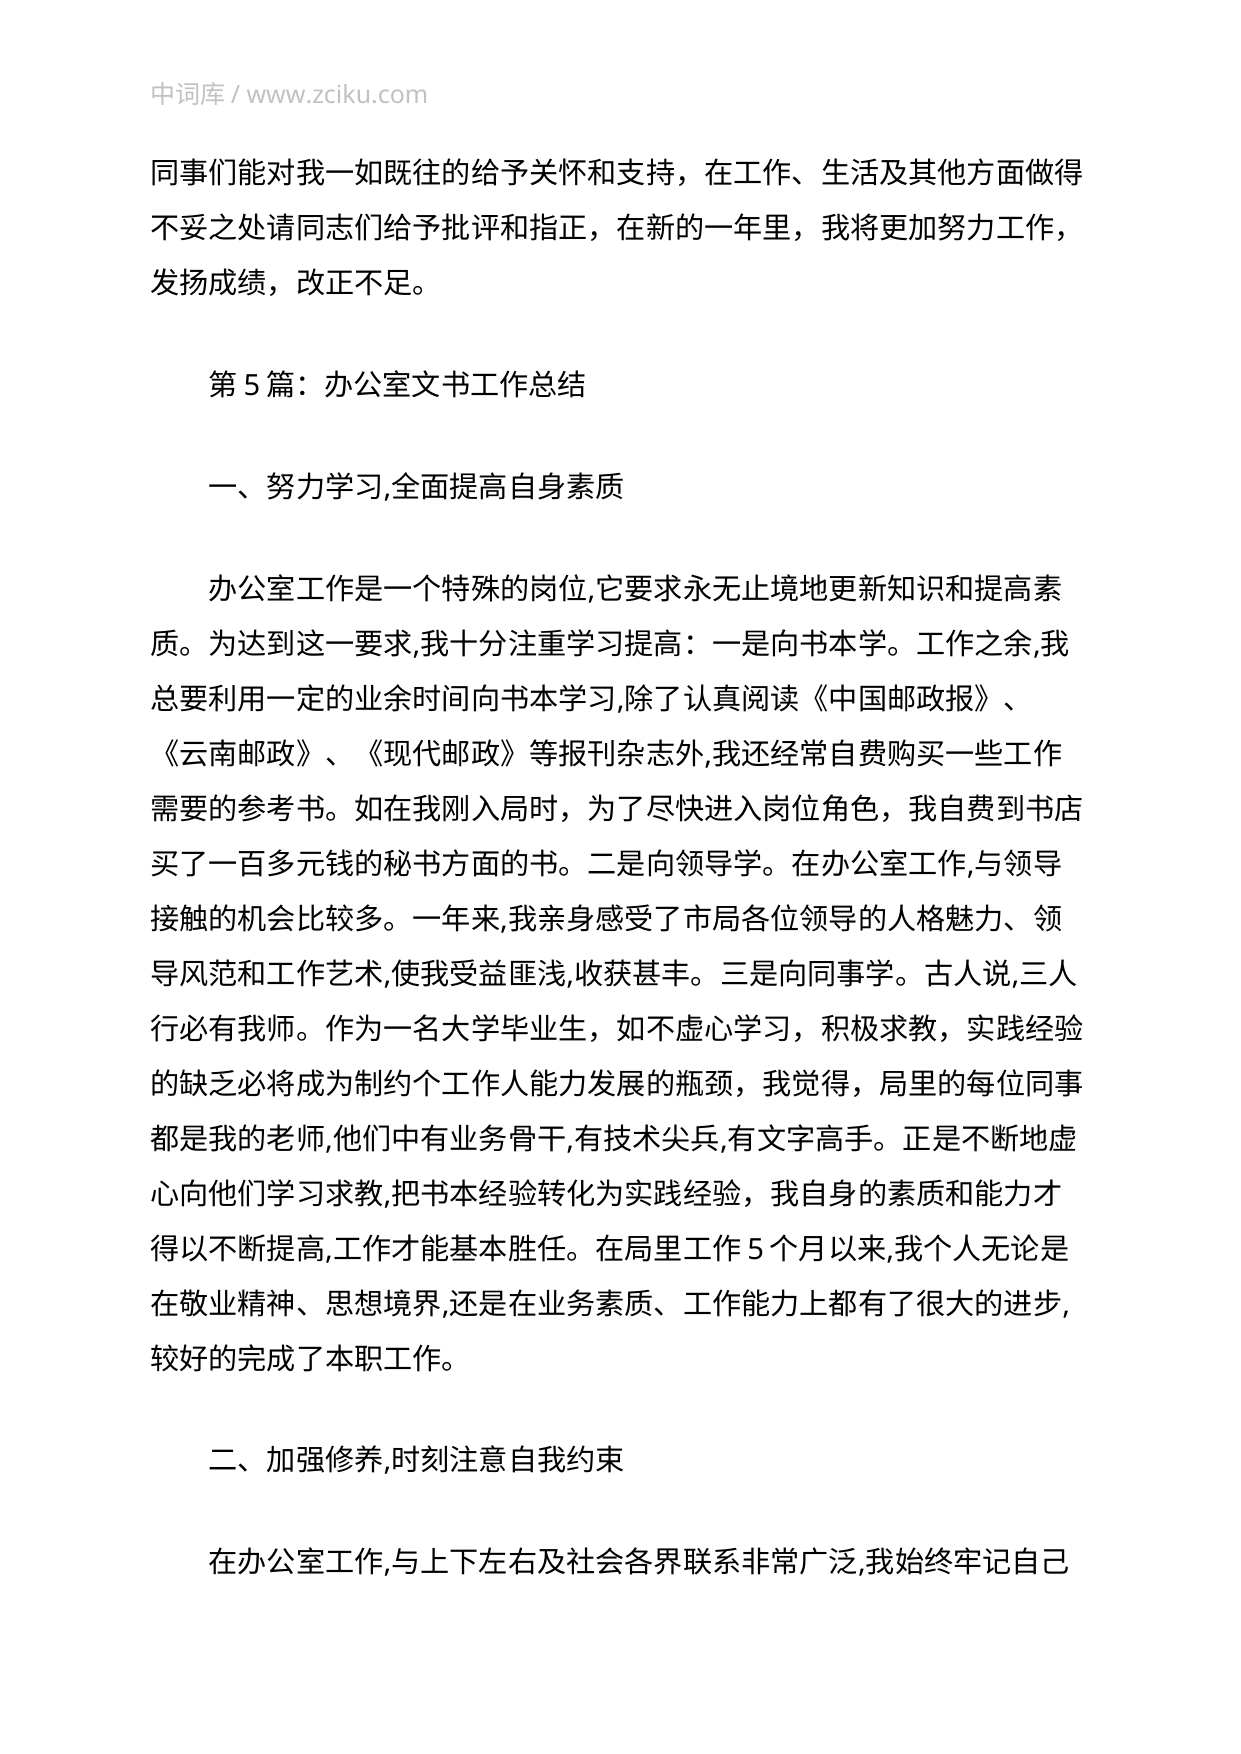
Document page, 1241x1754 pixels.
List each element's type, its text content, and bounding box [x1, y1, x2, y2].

text 办公室工作是一个特殊的岗位,它要求永无止境地更新知识和提高素质。为达到这一要求,我十分注重学习提高：一是向书本学。工作之余,我总要利用一定的业余时间向书本学习,除了认真阅读《中国邮政报》、《云南邮政》、《现代邮政》等报刊杂志外,我还经常自费购买一些工作需要的参考书。如在我刚入局时，为了尽快进入岗位角色，我自费到书店买了一百多元钱的秘书方面的书。二是向领导学。在办公室工作,与领导接触的机会比较多。一年来,我亲身感受了市局各位领导的人格魅力、领导风范和工作艺术,使我受益匪浅,收获甚丰。三是向同事学。古人说,三人行必有我师。作为一名大学毕业生，如不虚心学习，积极求教，实践经验的缺乏必将成为制约个工作人能力发展的瓶颈，我觉得，局里的每位同事都是我的老师,他们中有业务骨干,有技术尖兵,有文字高手。正是不断地虚心向他们学习求教,把书本经验转化为实践经验，我自身的素质和能力才得以不断提高,工作才能基本胜任。在局里工作5个月以来,我个人无论是在敬业精神、思想境界,还是在业务素质、工作能力上都有了很大的进步,较好的完成了本职工作。 [150, 566, 1090, 1377]
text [150, 150, 1090, 302]
text 二、加强修养,时刻注意自我约束 [150, 1437, 1090, 1479]
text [150, 1539, 1090, 1581]
text 第5篇：办公室文书工作总结 [150, 362, 1090, 404]
text 一、努力学习,全面提高自身素质 [150, 463, 1090, 506]
